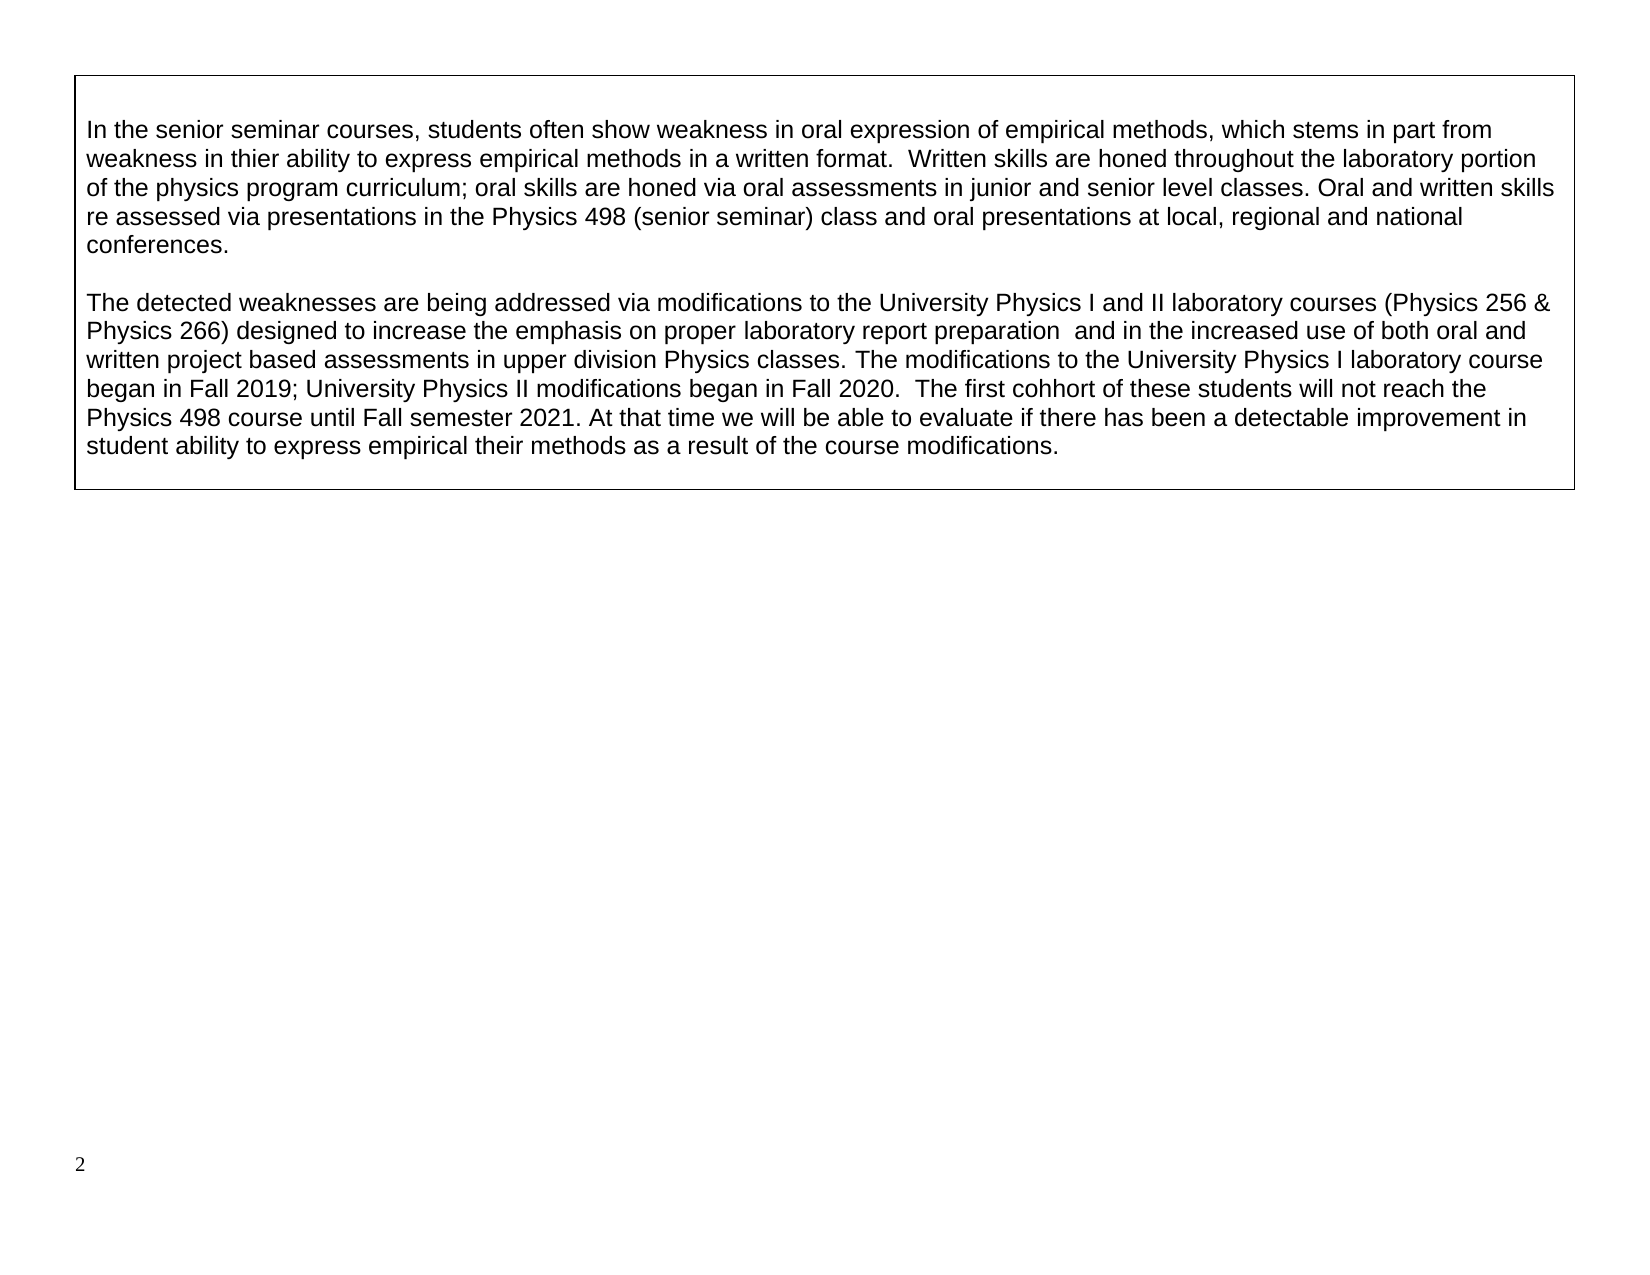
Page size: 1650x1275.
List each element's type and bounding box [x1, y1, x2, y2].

table_cell [76, 76, 1574, 489]
